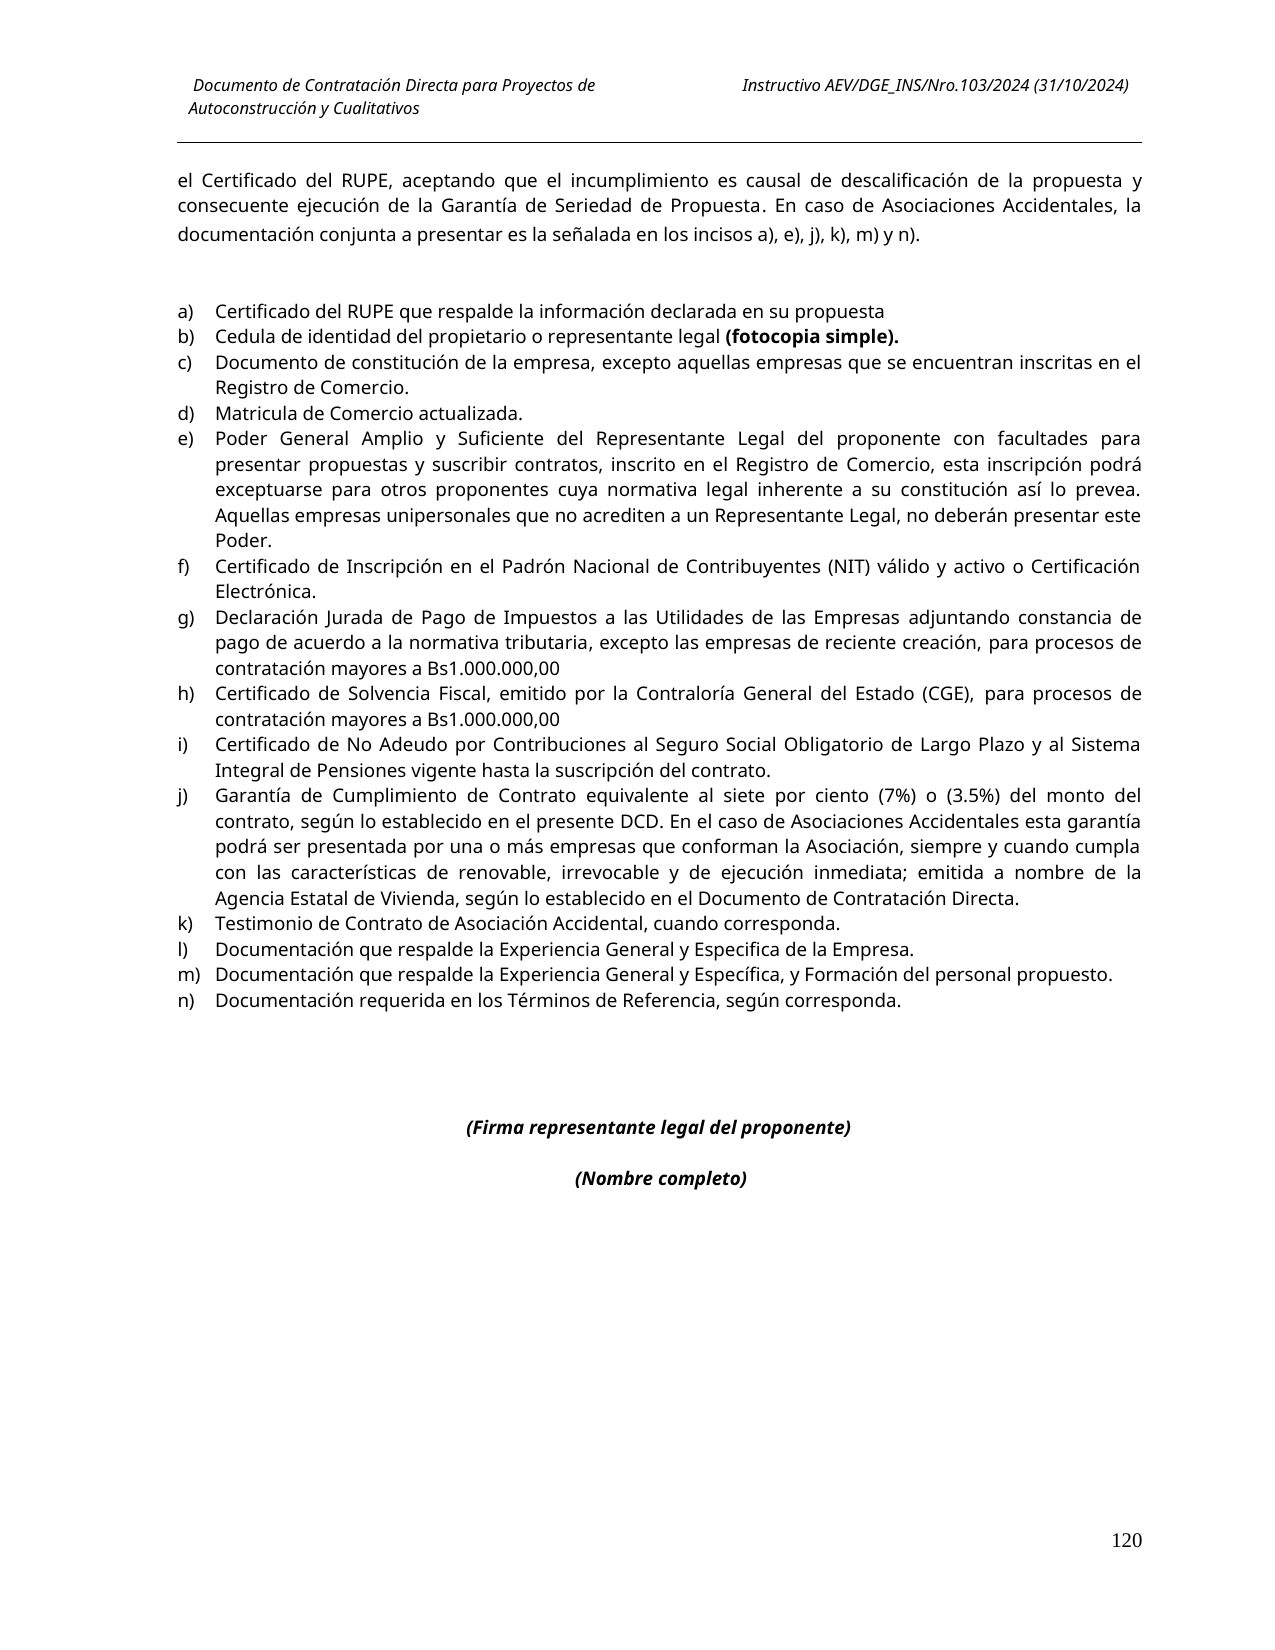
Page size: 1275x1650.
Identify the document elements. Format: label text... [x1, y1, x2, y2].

list Certificado de Solvencia Fiscal, emitido por la Contraloría General del Estado (CGE), para procesos de contratación mayores a Bs1.000.000,00 [177, 681, 1142, 732]
list Certificado del RUPE que respalde la información declarada en su propuesta [177, 298, 1142, 323]
list Documento de constitución de la empresa, excepto aquellas empresas que se encuentran inscritas en el Registro de Comercio. [177, 349, 1142, 400]
list Testimonio de Contrato de Asociación Accidental, cuando corresponda. [177, 910, 1142, 936]
list Declaración Jurada de Pago de Impuestos a las Utilidades de las Empresas adjuntando constancia de pago de acuerdo a la normativa tributaria, excepto las empresas de reciente creación, para procesos de contratación mayores a Bs1.000.000,00 [177, 604, 1142, 681]
list Documentación que respalde la Experiencia General y Especifica de la Empresa. [177, 936, 1142, 961]
text (Firma representante legal del proponente) [177, 1114, 1142, 1140]
list Garantía de Cumplimiento de Contrato equivalente al siete por ciento (7%) o (3.5%) del monto del contrato, según lo establecido en el presente DCD. En el caso de Asociaciones Accidentales esta garantía podrá ser presentada por una o más empresas que conforman la Asociación, siempre y cuando cumpla con las características de renovable, irrevocable y de ejecución inmediata; emitida a nombre de la Agencia Estatal de Vivienda, según lo establecido en el Documento de Contratación Directa. [177, 783, 1142, 910]
list Matricula de Comercio actualizada. [177, 400, 1142, 426]
list Cedula de identidad del propietario o representante legal (fotocopia simple). [177, 323, 1142, 349]
list Documentación que respalde la Experiencia General y Específica, y Formación del personal propuesto. [177, 961, 1142, 987]
list Certificado de No Adeudo por Contribuciones al Seguro Social Obligatorio de Largo Plazo y al Sistema Integral de Pensiones vigente hasta la suscripción del contrato. [177, 732, 1142, 783]
list Certificado de Inscripción en el Padrón Nacional de Contribuyentes (NIT) válido y activo o Certificación Electrónica. [177, 553, 1142, 604]
text (Nombre completo) [177, 1166, 1142, 1191]
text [177, 167, 1142, 247]
list Poder General Amplio y Suficiente del Representante Legal del proponente con facultades para presentar propuestas y suscribir contratos, inscrito en el Registro de Comercio, esta inscripción podrá exceptuarse para otros proponentes cuya normativa legal inherente a su constitución así lo prevea. Aquellas empresas unipersonales que no acrediten a un Representante Legal, no deberán presentar este Poder. [177, 426, 1142, 553]
list Documentación requerida en los Términos de Referencia, según corresponda. [177, 987, 1142, 1012]
